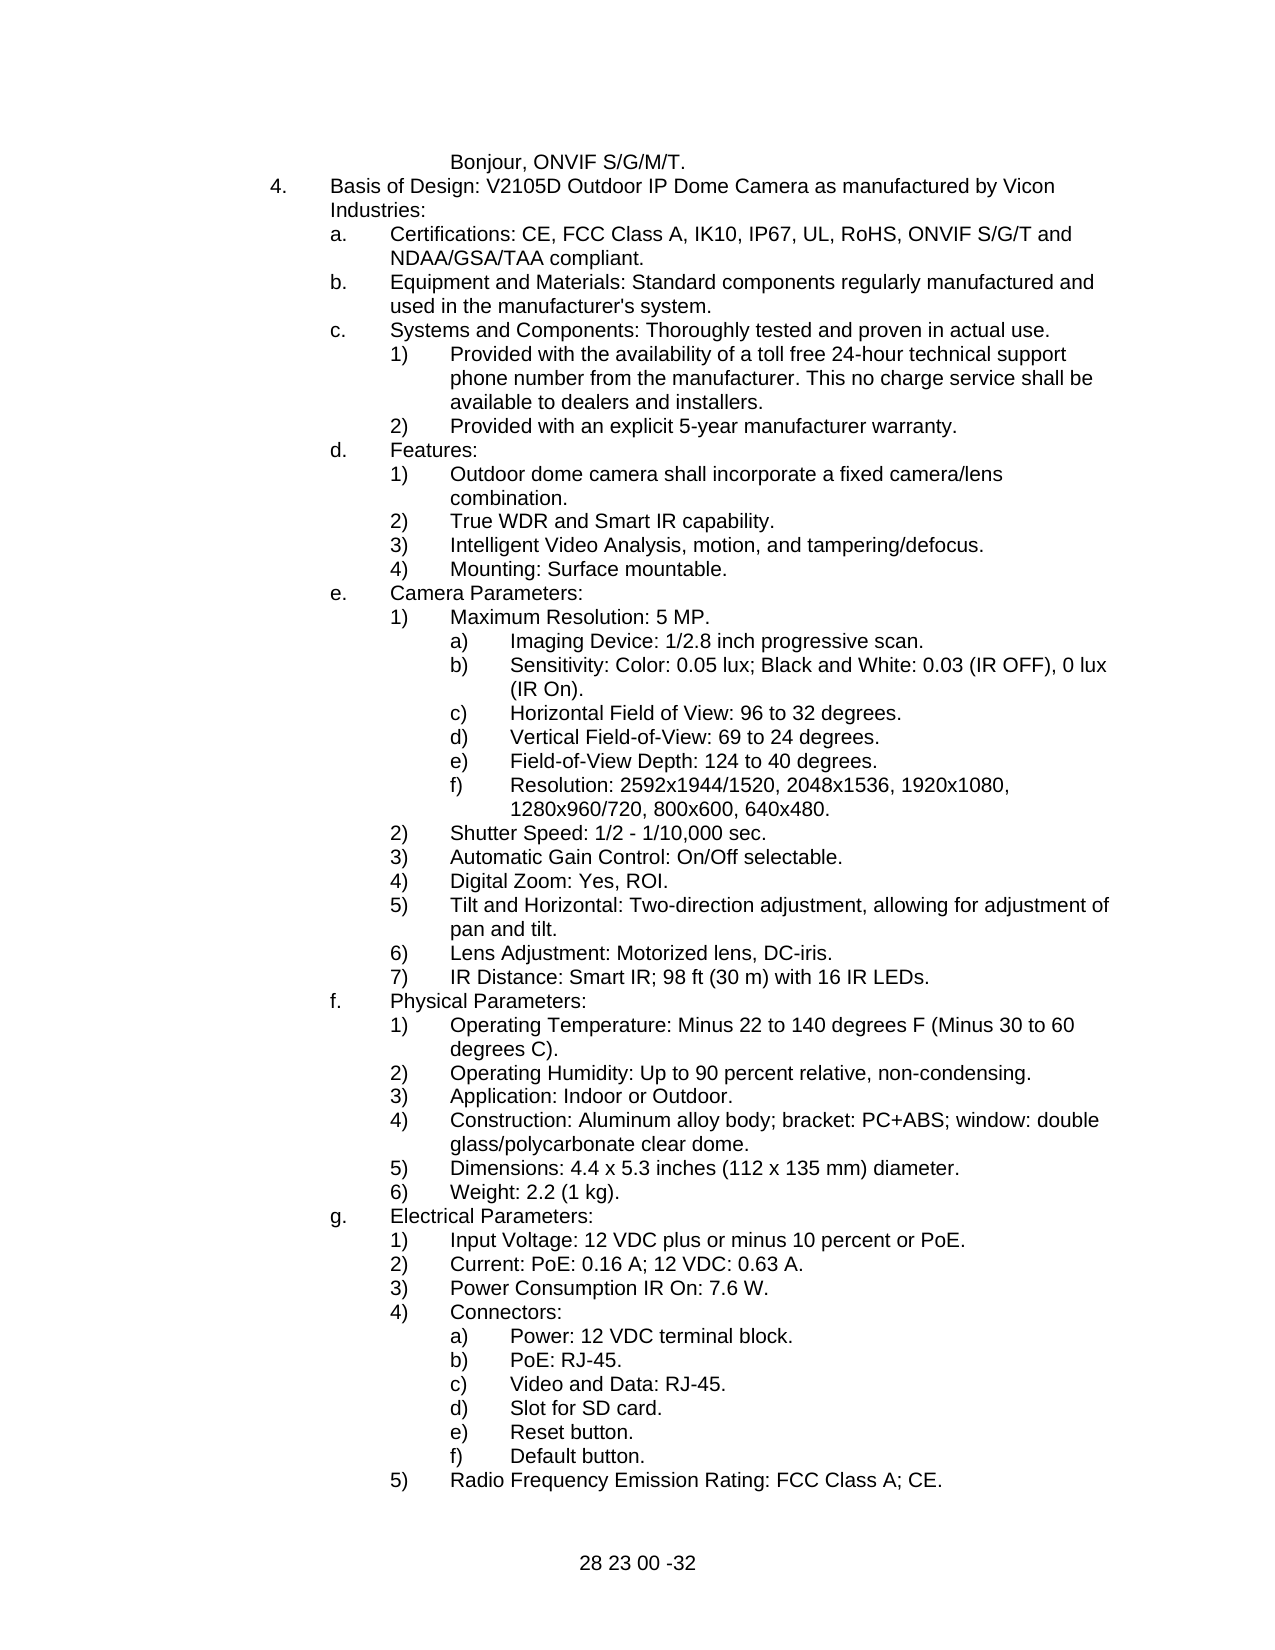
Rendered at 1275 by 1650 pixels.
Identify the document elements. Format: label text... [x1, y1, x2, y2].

list Radio Frequency Emission Rating: FCC Class A; CE. [390, 1468, 1125, 1492]
list True WDR and Smart IR capability. [390, 509, 1125, 533]
list Dimensions: 4.4 x 5.3 inches (112 x 135 mm) diameter. [390, 1156, 1125, 1180]
list Current: PoE: 0.16 A; 12 VDC: 0.63 A. [390, 1252, 1125, 1276]
list Basis of Design: V2105D Outdoor IP Dome Camera as manufactured by Vicon Industries: [270, 174, 1125, 222]
list Digital Zoom: Yes, ROI. [390, 869, 1125, 893]
list Construction: Aluminum alloy body; bracket: PC+ABS; window: double glass/polycarbonate clear dome. [390, 1108, 1125, 1156]
list Power: 12 VDC terminal block. [450, 1324, 1125, 1348]
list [390, 150, 1125, 174]
list Imaging Device: 1/2.8 inch progressive scan. [450, 629, 1125, 653]
list Features: [330, 437, 1125, 461]
list Automatic Gain Control: On/Off selectable. [390, 845, 1125, 869]
list Provided with an explicit 5-year manufacturer warranty. [390, 413, 1125, 437]
list Systems and Components: Thoroughly tested and proven in actual use. [330, 318, 1125, 342]
list Field-of-View Depth: 124 to 40 degrees. [450, 749, 1125, 773]
list Power Consumption IR On: 7.6 W. [390, 1276, 1125, 1300]
list Certifications: CE, FCC Class A, IK10, IP67, UL, RoHS, ONVIF S/G/T and NDAA/GSA/TAA compliant. [330, 222, 1125, 270]
list Sensitivity: Color: 0.05 lux; Black and White: 0.03 (IR OFF), 0 lux (IR On). [450, 653, 1125, 701]
list Vertical Field-of-View: 69 to 24 degrees. [450, 725, 1125, 749]
list Input Voltage: 12 VDC plus or minus 10 percent or PoE. [390, 1228, 1125, 1252]
list Maximum Resolution: 5 MP. [390, 605, 1125, 629]
list Horizontal Field of View: 96 to 32 degrees. [450, 701, 1125, 725]
list Slot for SD card. [450, 1396, 1125, 1420]
list Equipment and Materials: Standard components regularly manufactured and used in the manufacturer's system. [330, 270, 1125, 318]
list Default button. [450, 1444, 1125, 1468]
list Physical Parameters: [330, 988, 1125, 1012]
list Operating Humidity: Up to 90 percent relative, non-condensing. [390, 1060, 1125, 1084]
list Mounting: Surface mountable. [390, 557, 1125, 581]
list Reset button. [450, 1420, 1125, 1444]
list Provided with the availability of a toll free 24-hour technical support phone number from the manufacturer. This no charge service shall be available to dealers and installers. [390, 342, 1125, 413]
list Camera Parameters: [330, 581, 1125, 605]
list PoE: RJ-45. [450, 1348, 1125, 1372]
list Shutter Speed: 1/2 - 1/10,000 sec. [390, 821, 1125, 845]
list Video and Data: RJ-45. [450, 1372, 1125, 1396]
list Tilt and Horizontal: Two-direction adjustment, allowing for adjustment of pan and tilt. [390, 893, 1125, 941]
list Outdoor dome camera shall incorporate a fixed camera/lens combination. [390, 461, 1125, 509]
list Resolution: 2592x1944/1520, 2048x1536, 1920x1080, 1280x960/720, 800x600, 640x480. [450, 773, 1125, 821]
list Weight: 2.2 (1 kg). [390, 1180, 1125, 1204]
list IR Distance: Smart IR; 98 ft (30 m) with 16 IR LEDs. [390, 964, 1125, 988]
list Application: Indoor or Outdoor. [390, 1084, 1125, 1108]
list Connectors: [390, 1300, 1125, 1324]
list Lens Adjustment: Motorized lens, DC-iris. [390, 941, 1125, 964]
list Operating Temperature: Minus 22 to 140 degrees F (Minus 30 to 60 degrees C). [390, 1012, 1125, 1060]
list Intelligent Video Analysis, motion, and tampering/defocus. [390, 533, 1125, 557]
list Electrical Parameters: [330, 1204, 1125, 1228]
